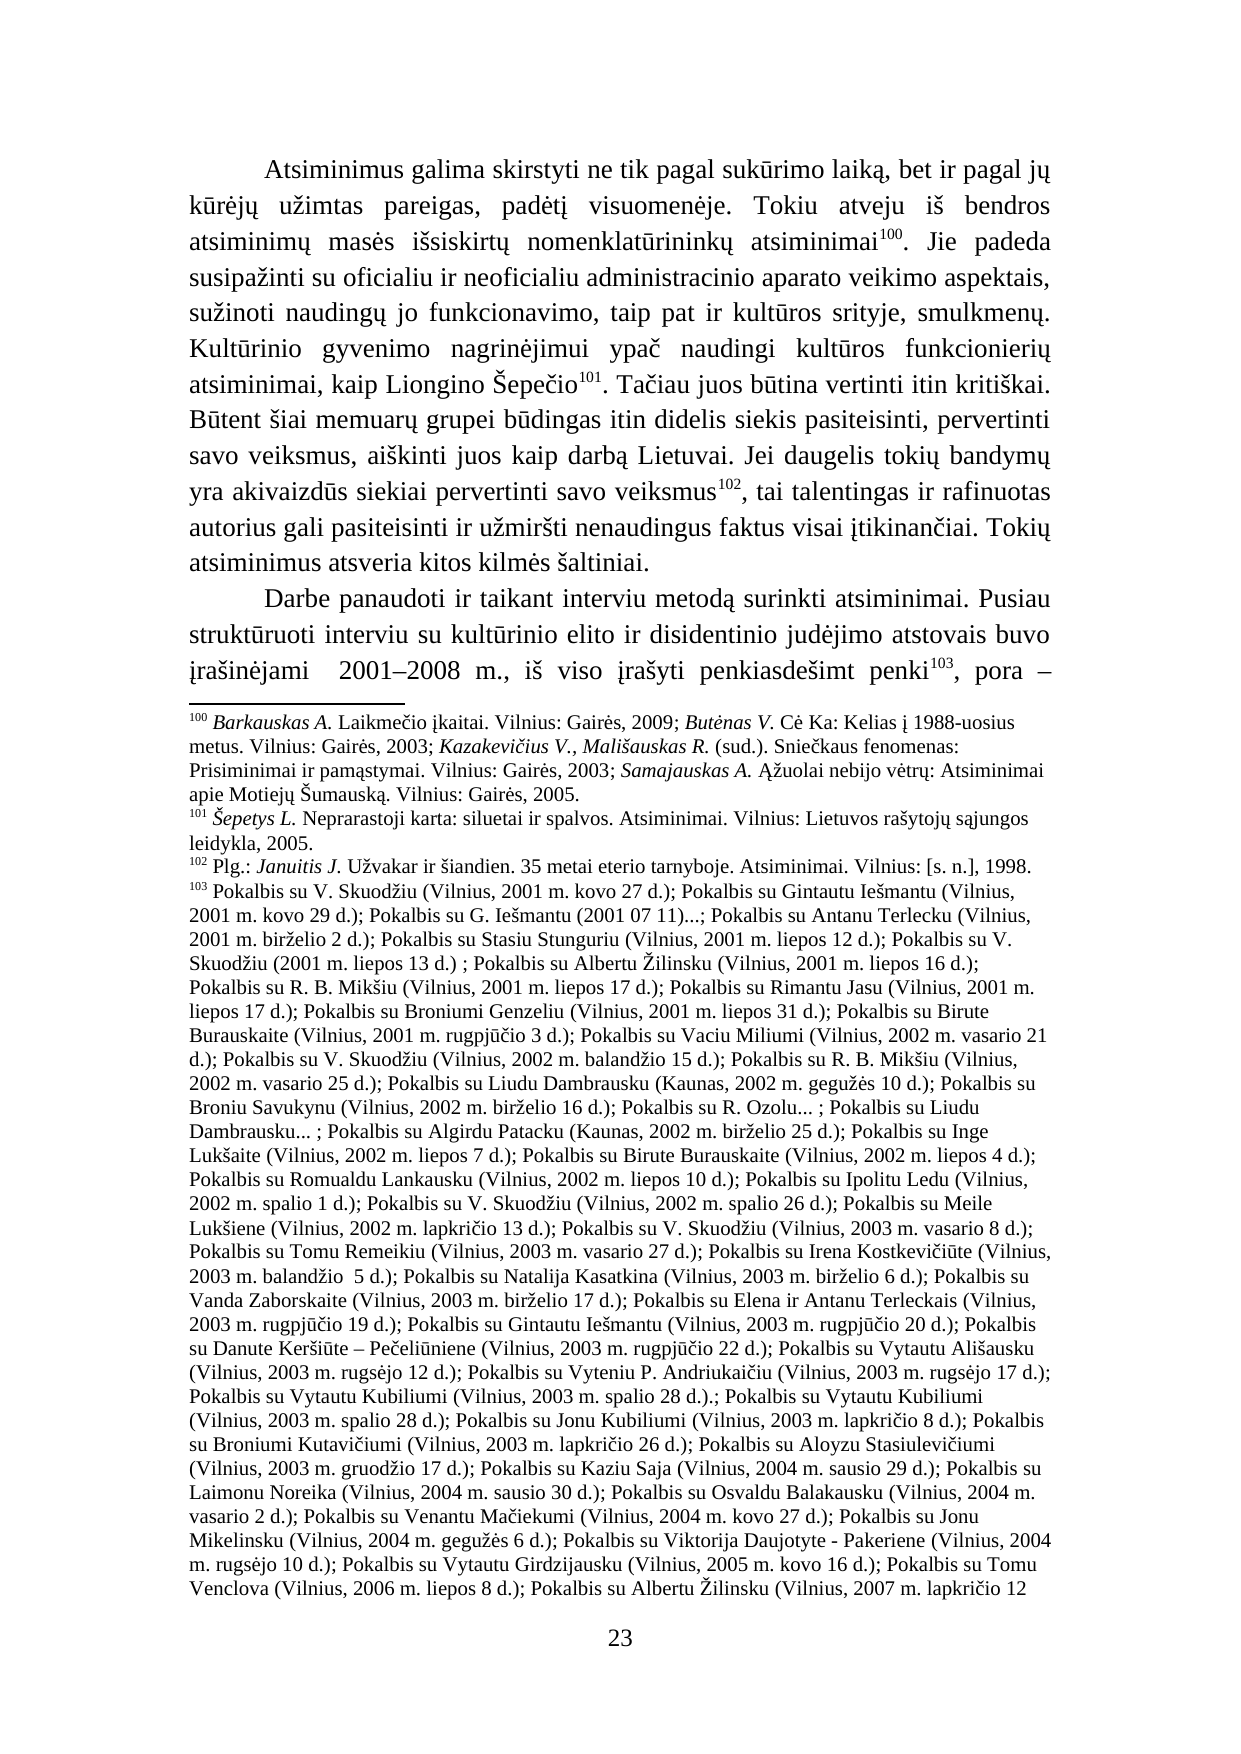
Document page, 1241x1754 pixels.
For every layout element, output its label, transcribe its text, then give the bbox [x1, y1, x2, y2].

text Darbe panaudoti ir taikant interviu metodą surinkti atsiminimai. Pusiau struktūruoti interviu su kultūrinio elito ir disidentinio judėjimo atstovais buvo įrašinėjami 2001–2008 m., iš viso įrašyti penkiasdešimt penki, pora – publikuota. Juos imant siekta dviejų tikslų: 1.) užfiksuoti kuo daugiau unikalios faktinės informacijos, žinomos tik pateikėjams; 2.) surinkti pakankamą, kritinį kiekį duomenų, leidžiantį daryti apibendrinimus. Pirmasis tikslas lėmė interviu ištęstumą bei nuolatinį jų gausinimą, antrasis stipriai įtakojo klausimyno formavimą (daugelis klausimų užduoti visiems respondentams). Rengiant tiek interviu ėmimo, tiek jų suteiktos informacijos interpretavimo metodiką remtasi klasikiniu Steinaro Kvales darbu. [189, 582, 1051, 685]
text Atsiminimus galima skirstyti ne tik pagal sukūrimo laiką, bet ir pagal jų kūrėjų užimtas pareigas, padėtį visuomenėje. Tokiu atveju iš bendros atsiminimų masės išsiskirtų nomenklatūrininkų atsiminimai. Jie padeda susipažinti su oficialiu ir neoficialiu administracinio aparato veikimo aspektais, sužinoti naudingų jo funkcionavimo, taip pat ir kultūros srityje, smulkmenų. Kultūrinio gyvenimo nagrinėjimui ypač naudingi kultūros funkcionierių atsiminimai, kaip Liongino Šepečio. Tačiau juos būtina vertinti itin kritiškai. Būtent šiai memuarų grupei būdingas itin didelis siekis pasiteisinti, pervertinti savo veiksmus, aiškinti juos kaip darbą Lietuvai. Jei daugelis tokių bandymų yra akivaizdūs siekiai pervertinti savo veiksmus, tai talentingas ir rafinuotas autorius gali pasiteisinti ir užmiršti nenaudingus faktus visai įtikinančiai. Tokių atsiminimus atsveria kitos kilmės šaltiniai. [189, 153, 1051, 578]
